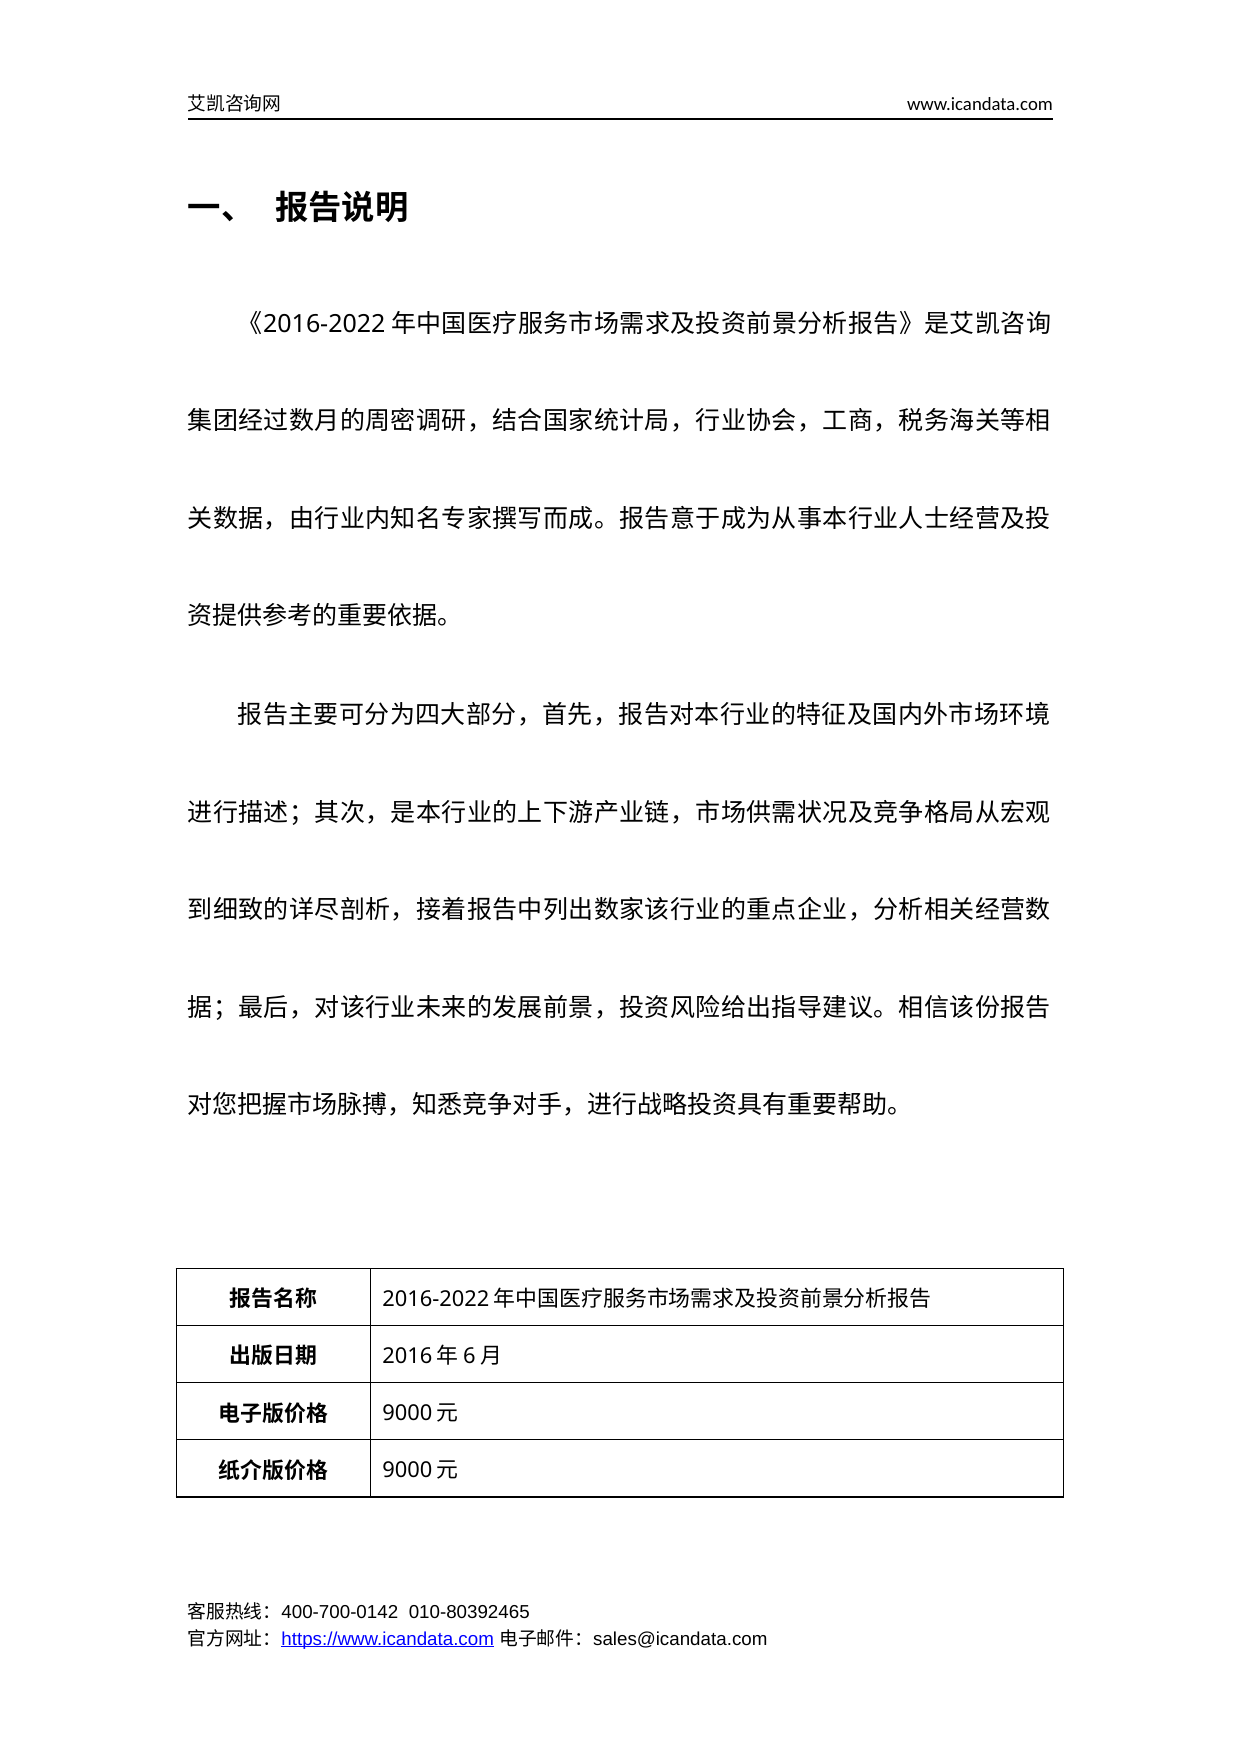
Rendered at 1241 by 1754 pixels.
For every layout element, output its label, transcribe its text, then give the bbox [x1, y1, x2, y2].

table_header 2016-2022年中国医疗服务市场需求及投资前景分析报告 [371, 1269, 1063, 1325]
text 报告主要可分为四大部分，首先，报告对本行业的特征及国内外市场环境进行描述；其次，是本行业的上下游产业链，市场供需状况及竞争格局从宏观到细致的详尽剖析，接着报告中列出数家该行业的重点企业，分析相关经营数据；最后，对该行业未来的发展前景，投资风险给出指导建议。相信该份报告对您把握市场脉搏，知悉竞争对手，进行战略投资具有重要帮助。 [187, 681, 1053, 1136]
table_header 报告名称 [177, 1269, 370, 1325]
text 《2016-2022年中国医疗服务市场需求及投资前景分析报告》是艾凯咨询集团经过数月的周密调研，结合国家统计局，行业协会，工商，税务海关等相关数据，由行业内知名专家撰写而成。报告意于成为从事本行业人士经营及投资提供参考的重要依据。 [187, 289, 1053, 646]
table_cell 2016年6月 [371, 1326, 1063, 1382]
table_cell 出版日期 [177, 1326, 370, 1382]
table_cell 9000元 [371, 1383, 1063, 1439]
table_cell 9000元 [371, 1440, 1063, 1496]
subtitle 报告说明 [187, 172, 1053, 237]
table_cell 电子版价格 [177, 1383, 370, 1439]
table_cell 纸介版价格 [177, 1440, 370, 1496]
